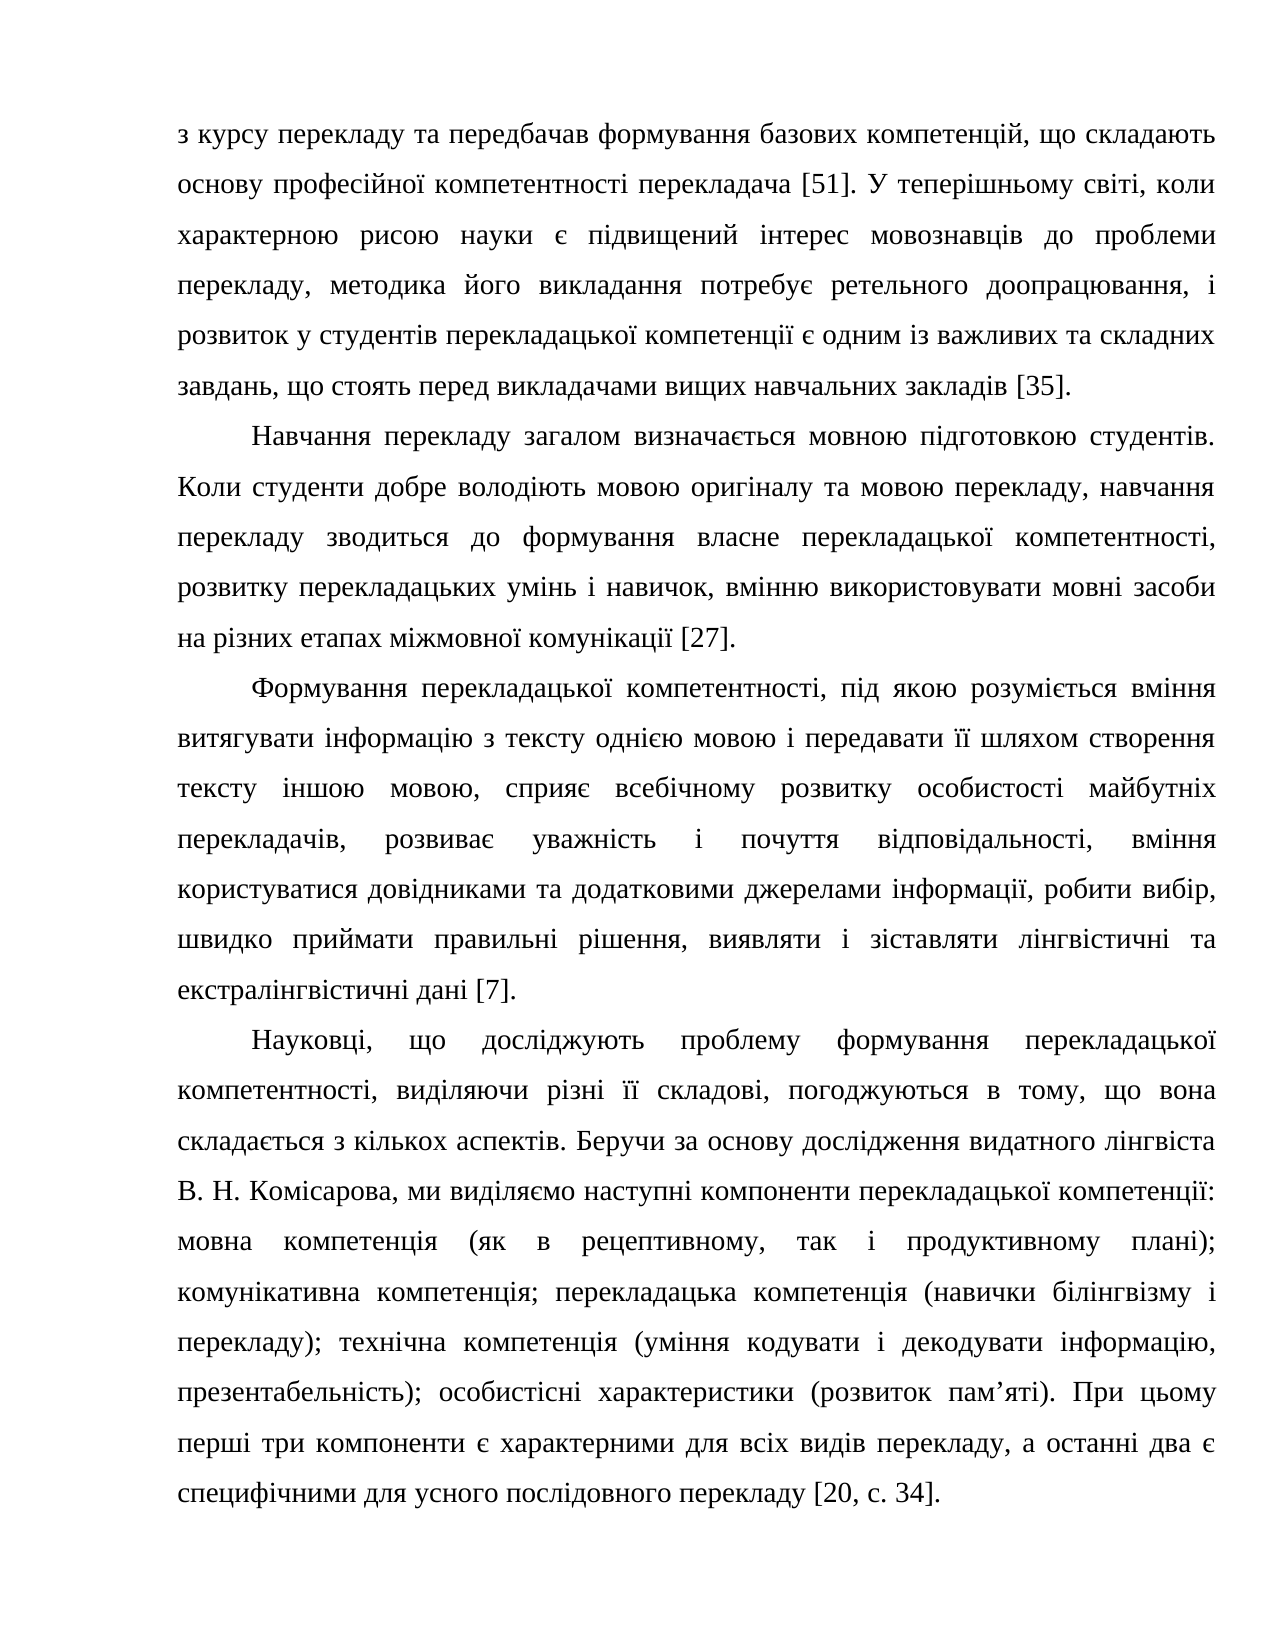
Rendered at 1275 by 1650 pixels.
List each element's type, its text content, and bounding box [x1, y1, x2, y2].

text Навчання перекладу загалом визначається мовною підготовкою студентів. Коли студенти добре володіють мовою оригіналу та мовою перекладу, навчання перекладу зводиться до формування власне перекладацької компетентності, розвитку перекладацьких умінь і навичок, вмінню використовувати мовні засоби на різних етапах міжмовної комунікації [27]. [177, 418, 1216, 653]
text Науковці, що досліджують проблему формування перекладацької компетентності, виділяючи різні її складові, погоджуються в тому, що вона складається з кількох аспектів. Беручи за основу дослідження видатного лінгвіста В. Н. Комісарова, ми виділяємо наступні компоненти перекладацької компетенції: мовна компетенція (як в рецептивному, так і продуктивному плані); комунікативна компетенція; перекладацька компетенція (навички білінгвізму і перекладу); технічна компетенція (уміння кодувати і декодувати інформацію, презентабельність); особистісні характеристики (розвиток пам’яті). При цьому перші три компоненти є характерними для всіх видів перекладу, а останні два є специфічними для усного послідовного перекладу [20, с. 34]. [177, 1022, 1216, 1508]
text Формування перекладацької компетентності, під якою розуміється вміння витягувати інформацію з тексту однією мовою і передавати її шляхом створення тексту іншою мовою, сприяє всебічному розвитку особистості майбутніх перекладачів, розвиває уважність і почуття відповідальності, вміння користуватися довідниками та додатковими джерелами інформації, робити вибір, швидко приймати правильні рішення, виявляти і зіставляти лінгвістичні та екстралінгвістичні дані [7]. [177, 670, 1217, 1005]
text з курсу перекладу та передбачав формування базових компетенцій, що складають основу професійної компетентності перекладача [51]. У теперішньому світі, коли характерною рисою науки є підвищений інтерес мовознавців до проблеми перекладу, методика його викладання потребує ретельного доопрацювання, і розвиток у студентів перекладацької компетенції є одним із важливих та складних завдань, що стоять перед викладачами вищих навчальних закладів [35]. [177, 116, 1216, 401]
